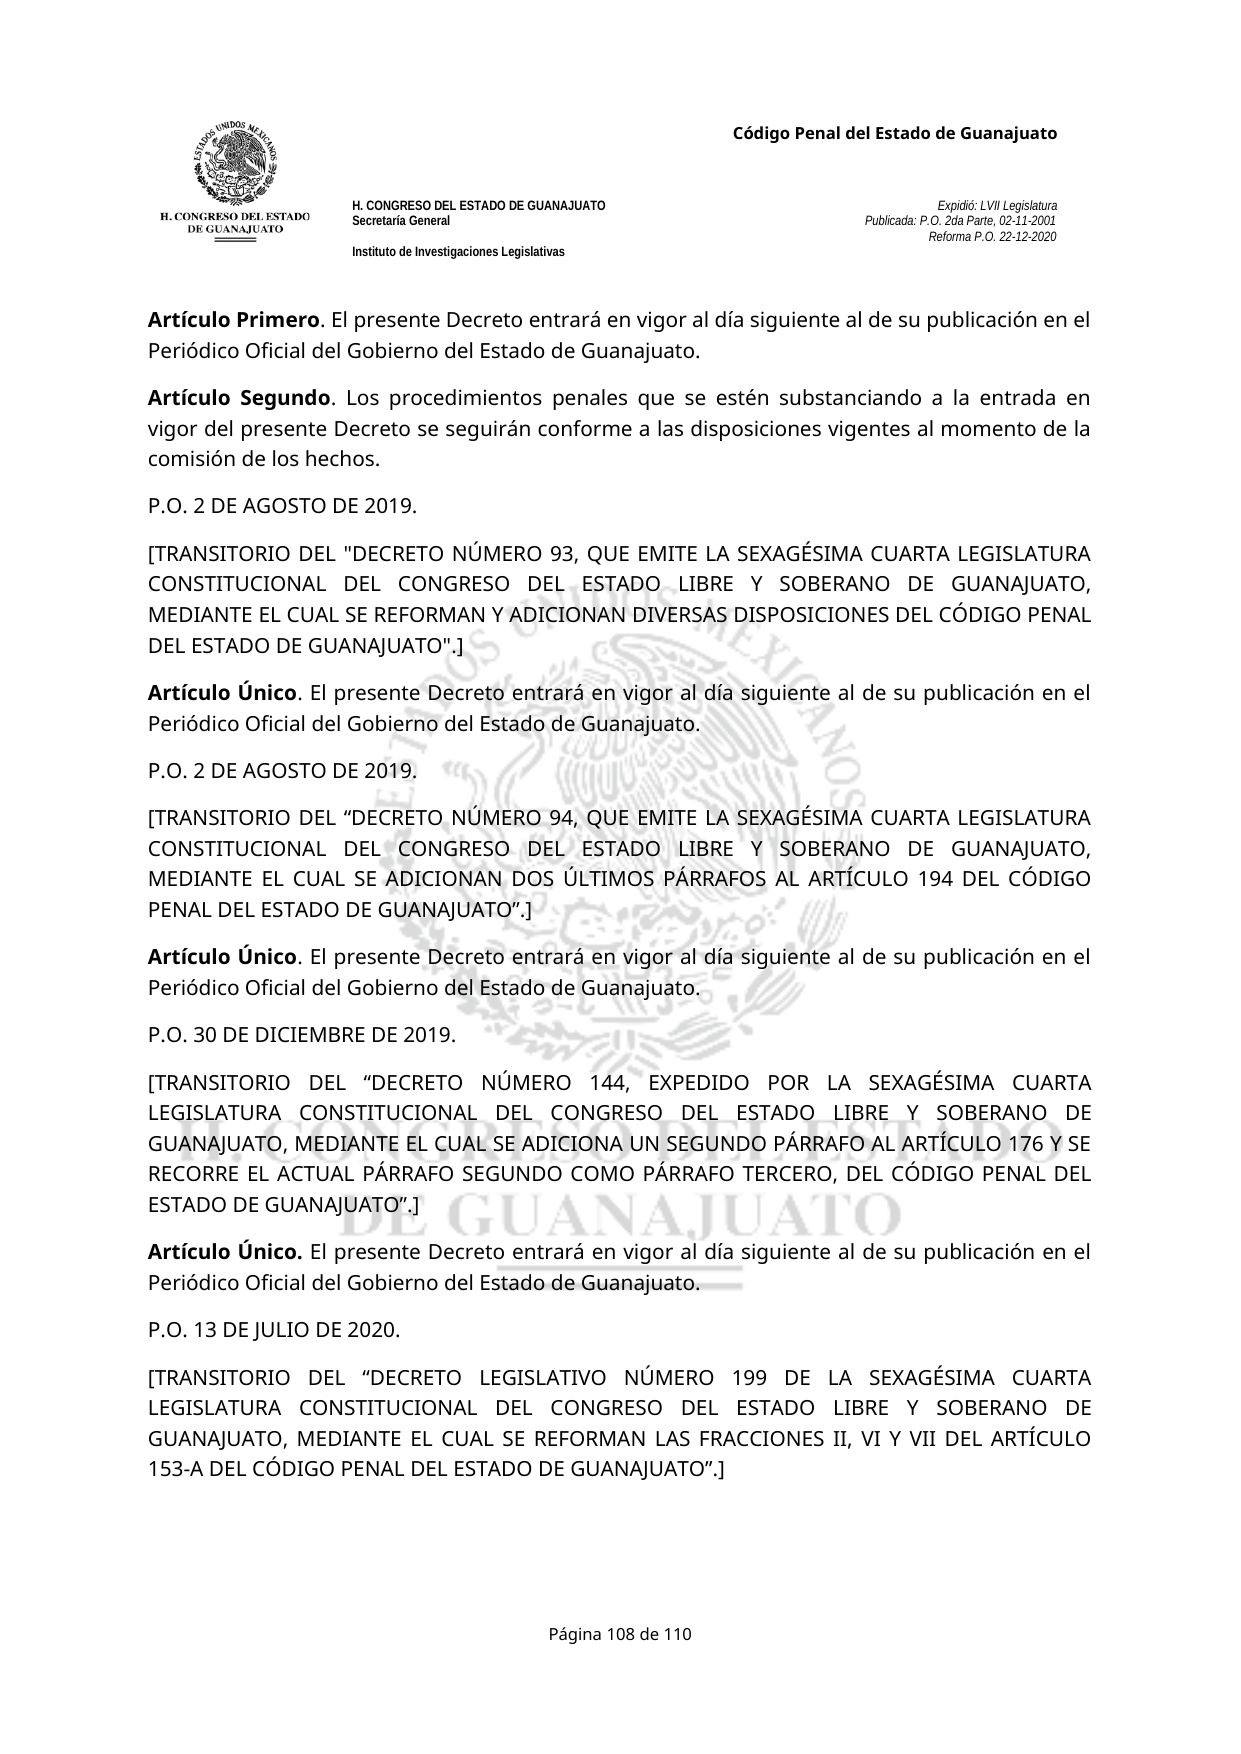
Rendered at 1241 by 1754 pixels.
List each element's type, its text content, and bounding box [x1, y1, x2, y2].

text Artículo Único. El presente Decreto entrará en vigor al día siguiente al de su publicación en el Periódico Oficial del Gobierno del Estado de Guanajuato. [148, 678, 1092, 737]
picture [160, 121, 310, 248]
text Artículo Único. El presente Decreto entrará en vigor al día siguiente al de su publicación en el Periódico Oficial del Gobierno del Estado de Guanajuato. [148, 1237, 1092, 1296]
text P.O. 2 DE AGOSTO DE 2019. [148, 492, 1092, 520]
text [TRANSITORIO DEL "DECRETO NÚMERO 93, QUE EMITE LA SEXAGÉSIMA CUARTA LEGISLATURA CONSTITUCIONAL DEL CONGRESO DEL ESTADO LIBRE Y SOBERANO DE GUANAJUATO, MEDIANTE EL CUAL SE REFORMAN Y ADICIONAN DIVERSAS DISPOSICIONES DEL CÓDIGO PENAL DEL ESTADO DE GUANAJUATO".] [148, 539, 1092, 659]
text Artículo Único. El presente Decreto entrará en vigor al día siguiente al de su publicación en el Periódico Oficial del Gobierno del Estado de Guanajuato. [148, 942, 1092, 1001]
text Artículo Primero. El presente Decreto entrará en vigor al día siguiente al de su publicación en el Periódico Oficial del Gobierno del Estado de Guanajuato. [148, 305, 1092, 364]
text [TRANSITORIO DEL “DECRETO NÚMERO 94, QUE EMITE LA SEXAGÉSIMA CUARTA LEGISLATURA CONSTITUCIONAL DEL CONGRESO DEL ESTADO LIBRE Y SOBERANO DE GUANAJUATO, MEDIANTE EL CUAL SE ADICIONAN DOS ÚLTIMOS PÁRRAFOS AL ARTÍCULO 194 DEL CÓDIGO PENAL DEL ESTADO DE GUANAJUATO”.] [148, 803, 1092, 923]
text P.O. 2 DE AGOSTO DE 2019. [148, 756, 1092, 784]
text P.O. 30 DE DICIEMBRE DE 2019. [148, 1020, 1092, 1049]
text P.O. 13 DE JULIO DE 2020. [148, 1315, 1092, 1344]
text [TRANSITORIO DEL “DECRETO NÚMERO 144, EXPEDIDO POR LA SEXAGÉSIMA CUARTA LEGISLATURA CONSTITUCIONAL DEL CONGRESO DEL ESTADO LIBRE Y SOBERANO DE GUANAJUATO, MEDIANTE EL CUAL SE ADICIONA UN SEGUNDO PÁRRAFO AL ARTÍCULO 176 Y SE RECORRE EL ACTUAL PÁRRAFO SEGUNDO COMO PÁRRAFO TERCERO, DEL CÓDIGO PENAL DEL ESTADO DE GUANAJUATO”.] [148, 1068, 1092, 1218]
text [TRANSITORIO DEL “DECRETO LEGISLATIVO NÚMERO 199 DE LA SEXAGÉSIMA CUARTA LEGISLATURA CONSTITUCIONAL DEL CONGRESO DEL ESTADO LIBRE Y SOBERANO DE GUANAJUATO, MEDIANTE EL CUAL SE REFORMAN LAS FRACCIONES II, VI Y VII DEL ARTÍCULO 153-A DEL CÓDIGO PENAL DEL ESTADO DE GUANAJUATO”.] [148, 1363, 1092, 1483]
text Artículo Segundo. Los procedimientos penales que se estén substanciando a la entrada en vigor del presente Decreto se seguirán conforme a las disposiciones vigentes al momento de la comisión de los hechos. [148, 383, 1092, 473]
